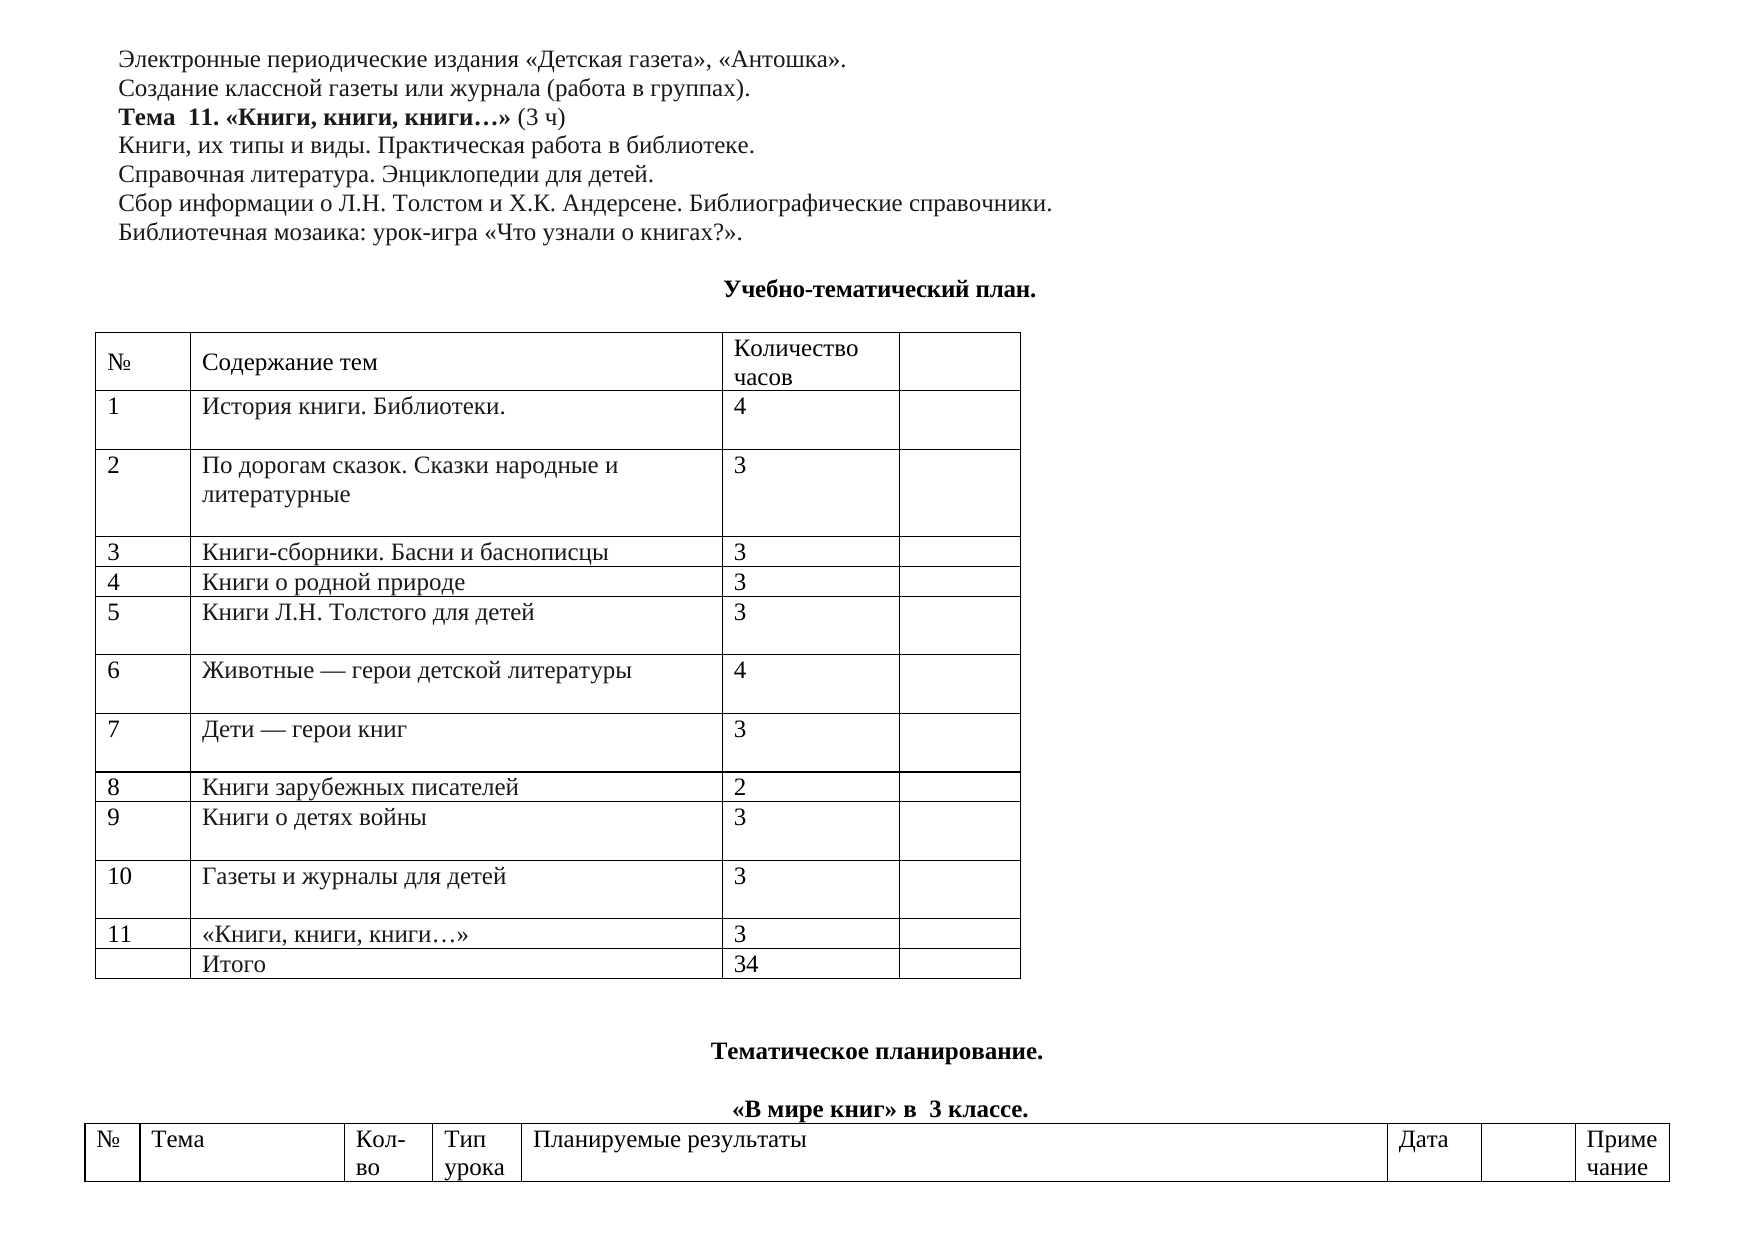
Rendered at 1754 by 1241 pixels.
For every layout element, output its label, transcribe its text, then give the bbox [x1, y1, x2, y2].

text Электронные периодические издания «Детская газета», «Антошка». [118, 44, 1636, 73]
table_header Содержание тем [191, 333, 722, 390]
table_cell 34 [723, 949, 899, 978]
table_header Кол-во часов [345, 1124, 432, 1181]
table_header Тема [141, 1124, 344, 1181]
text Сбор информации о Л.Н. Толстом и Х.К. Андерсене. Библиографические справочники. [118, 188, 1636, 217]
table_cell 3 [723, 597, 899, 654]
table_cell [900, 567, 1020, 596]
table_cell 3 [723, 861, 899, 918]
table_cell Газеты и журналы для детей [191, 861, 722, 918]
text «В мире книг» в 3 классе. [118, 1094, 1636, 1123]
table_cell [900, 714, 1020, 771]
table_header [1482, 1124, 1575, 1181]
table_cell Книги о детях войны [191, 802, 722, 860]
table_cell 3 [723, 919, 899, 948]
table_cell 4 [96, 567, 190, 596]
table_cell [96, 949, 190, 978]
table_cell [900, 919, 1020, 948]
table_cell 3 [96, 537, 190, 566]
table_cell «Книги, книги, книги…» [191, 919, 722, 948]
table_cell 3 [723, 567, 899, 596]
table_cell 2 [96, 450, 190, 536]
table_cell 4 [723, 391, 899, 449]
text Учебно-тематический план. [123, 274, 1636, 303]
table_cell Книги о родной природе [191, 567, 722, 596]
table_cell 10 [96, 861, 190, 918]
table_cell Дети — герои книг [191, 714, 722, 771]
table_cell [900, 450, 1020, 536]
table_cell [900, 861, 1020, 918]
table_cell [900, 597, 1020, 654]
table_cell [900, 949, 1020, 978]
table_cell [900, 802, 1020, 860]
table_header № [86, 1124, 139, 1181]
table_cell 1 [96, 391, 190, 449]
table_cell 5 [96, 597, 190, 654]
table_cell 3 [723, 802, 899, 860]
table_cell По дорогам сказок. Сказки народные и литературные [191, 450, 722, 536]
text Книги, их типы и виды. Практическая работа в библиотеке. [118, 131, 1636, 159]
table_cell 3 [723, 537, 899, 566]
text Справочная литература. Энциклопедии для детей. [118, 159, 1636, 188]
table_cell 4 [723, 655, 899, 713]
table_cell 2 [723, 773, 899, 801]
table_header Количество часов [723, 333, 899, 390]
table_cell 7 [96, 714, 190, 771]
text Тематическое планирование. [118, 1036, 1636, 1065]
table_cell 3 [723, 714, 899, 771]
table_cell [900, 773, 1020, 801]
table_cell 3 [723, 450, 899, 536]
table_header [900, 333, 1020, 390]
table_cell Книги Л.Н. Толстого для детей [191, 597, 722, 654]
table_cell 11 [96, 919, 190, 948]
text Тема 11. «Книги, книги, книги…» (3 ч) [118, 102, 1636, 131]
table_header Примечание [1576, 1124, 1669, 1181]
table_cell [900, 655, 1020, 713]
table_cell Книги-сборники. Басни и баснописцы [191, 537, 722, 566]
table_cell [900, 391, 1020, 449]
text Создание классной газеты или журнала (работа в группах). [118, 73, 1636, 102]
table_cell История книги. Библиотеки. [191, 391, 722, 449]
table_cell 6 [96, 655, 190, 713]
table_cell [900, 537, 1020, 566]
text Библиотечная мозаика: урок-игра «Что узнали о книгах?». [118, 217, 1636, 246]
table_header № [96, 333, 190, 390]
table_cell 9 [96, 802, 190, 860]
table_header Дата [1388, 1124, 1481, 1181]
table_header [522, 1124, 1387, 1181]
table_cell Итого [191, 949, 722, 978]
table_cell Книги зарубежных писателей [191, 773, 722, 801]
table_cell 8 [96, 773, 190, 801]
table_cell Животные — герои детской литературы [191, 655, 722, 713]
table_header Тип урока [433, 1124, 521, 1181]
